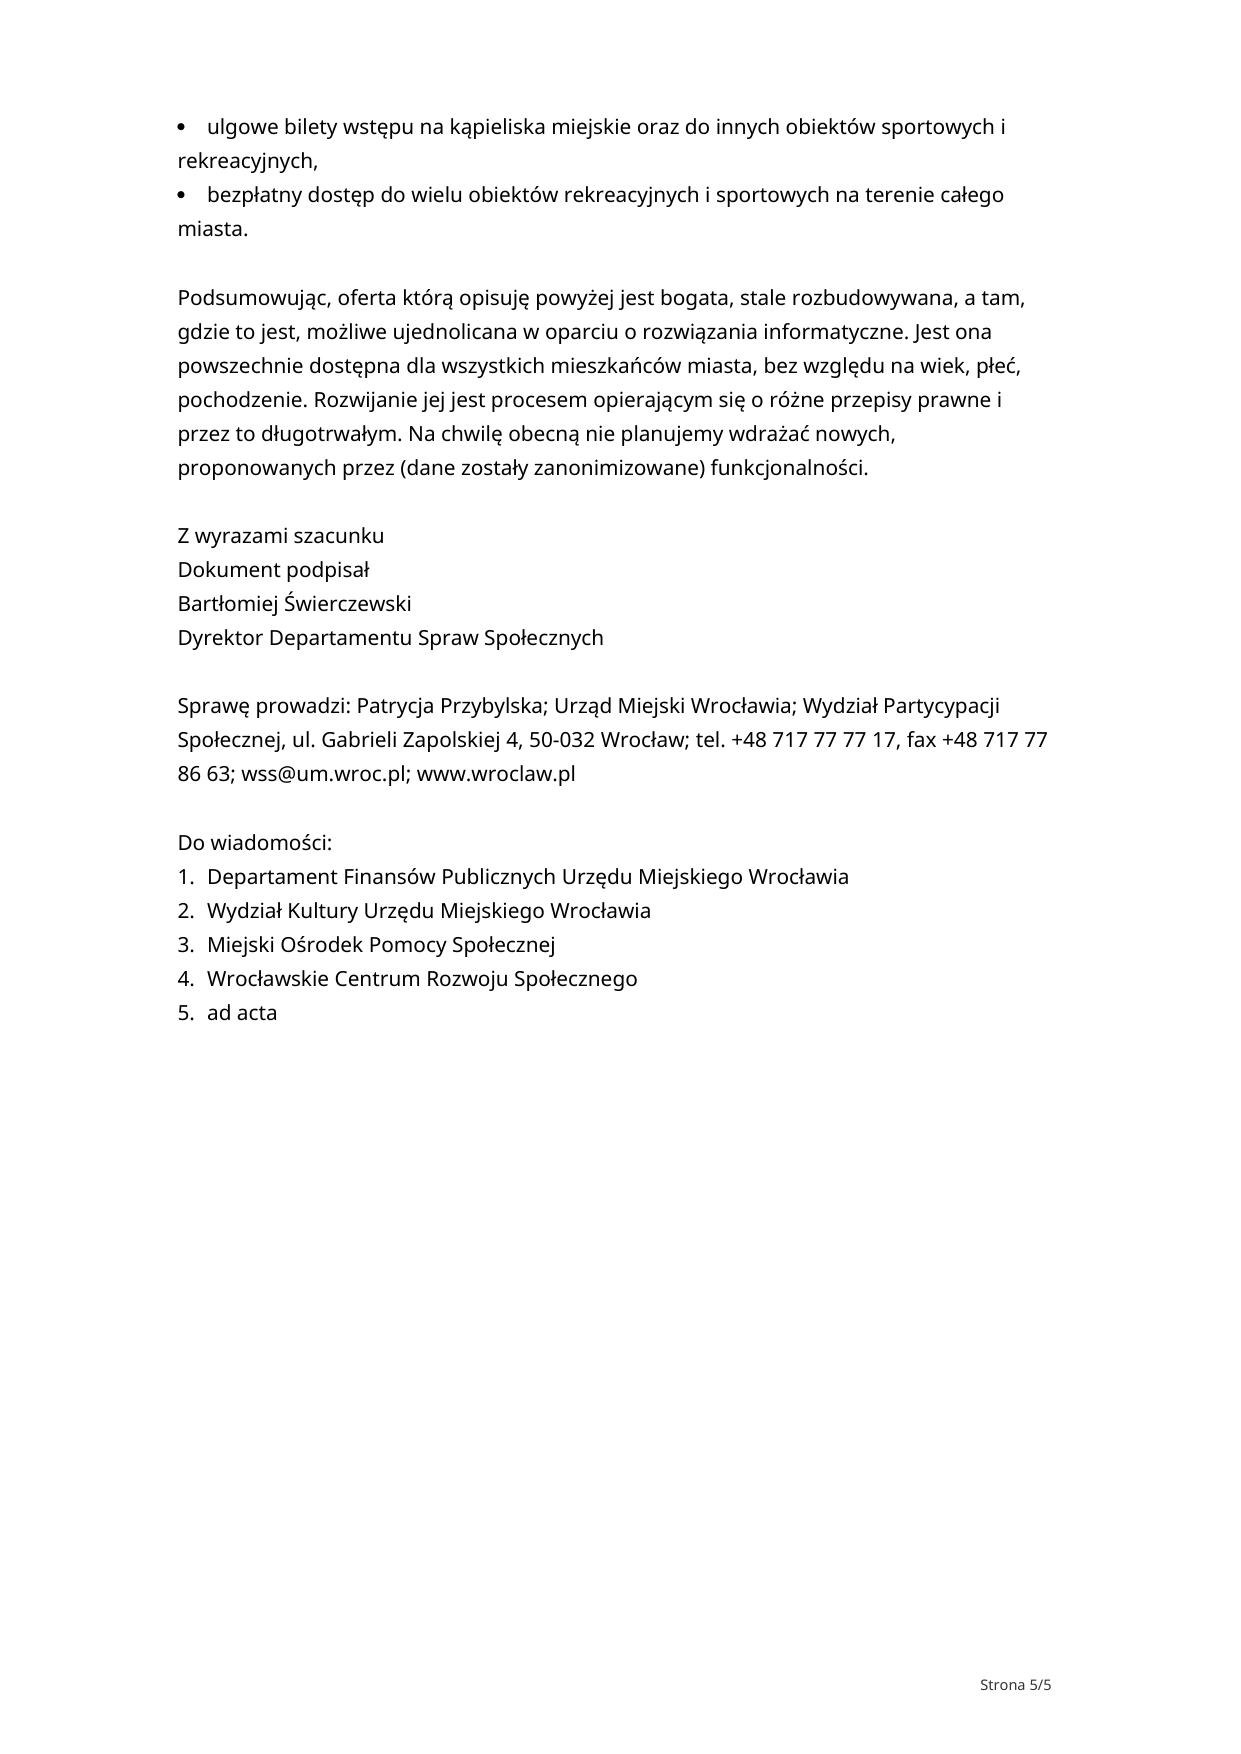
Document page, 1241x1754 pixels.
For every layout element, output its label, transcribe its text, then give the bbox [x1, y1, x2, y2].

text Dokument podpisał [177, 555, 1051, 584]
text Sprawę prowadzi: Patrycja Przybylska; Urząd Miejski Wrocławia; Wydział Partycypacji Społecznej, ul. Gabrieli Zapolskiej 4, 50-032 Wrocław; tel. +48 717 77 77 17, fax +48 717 77 86 63; wss@um.wroc.pl; www.wroclaw.pl [177, 691, 1051, 788]
text Do wiadomości: [177, 828, 1051, 856]
list ulgowe bilety wstępu na kąpieliska miejskie oraz do innych obiektów sportowych i rekreacyjnych, [177, 112, 1051, 175]
list Departament Finansów Publicznych Urzędu Miejskiego Wrocławia [177, 862, 1051, 890]
list bezpłatny dostęp do wielu obiektów rekreacyjnych i sportowych na terenie całego miasta. [177, 181, 1051, 243]
text Podsumowując, oferta którą opisuję powyżej jest bogata, stale rozbudowywana, a tam, gdzie to jest, możliwe ujednolicana w oparciu o rozwiązania informatyczne. Jest ona powszechnie dostępna dla wszystkich mieszkańców miasta, bez względu na wiek, płeć, pochodzenie. Rozwijanie jej jest procesem opierającym się o różne przepisy prawne i przez to długotrwałym. Na chwilę obecną nie planujemy wdrażać nowych, proponowanych przez (dane zostały zanonimizowane) funkcjonalności. [177, 283, 1051, 481]
list Wydział Kultury Urzędu Miejskiego Wrocławia [177, 896, 1051, 924]
list Wrocławskie Centrum Rozwoju Społecznego [177, 964, 1051, 992]
text Bartłomiej Świerczewski [177, 589, 1051, 618]
list ad acta [177, 998, 1051, 1026]
list Miejski Ośrodek Pomocy Społecznej [177, 930, 1051, 958]
text Z wyrazami szacunku [177, 521, 1051, 549]
text Dyrektor Departamentu Spraw Społecznych [177, 623, 1051, 652]
